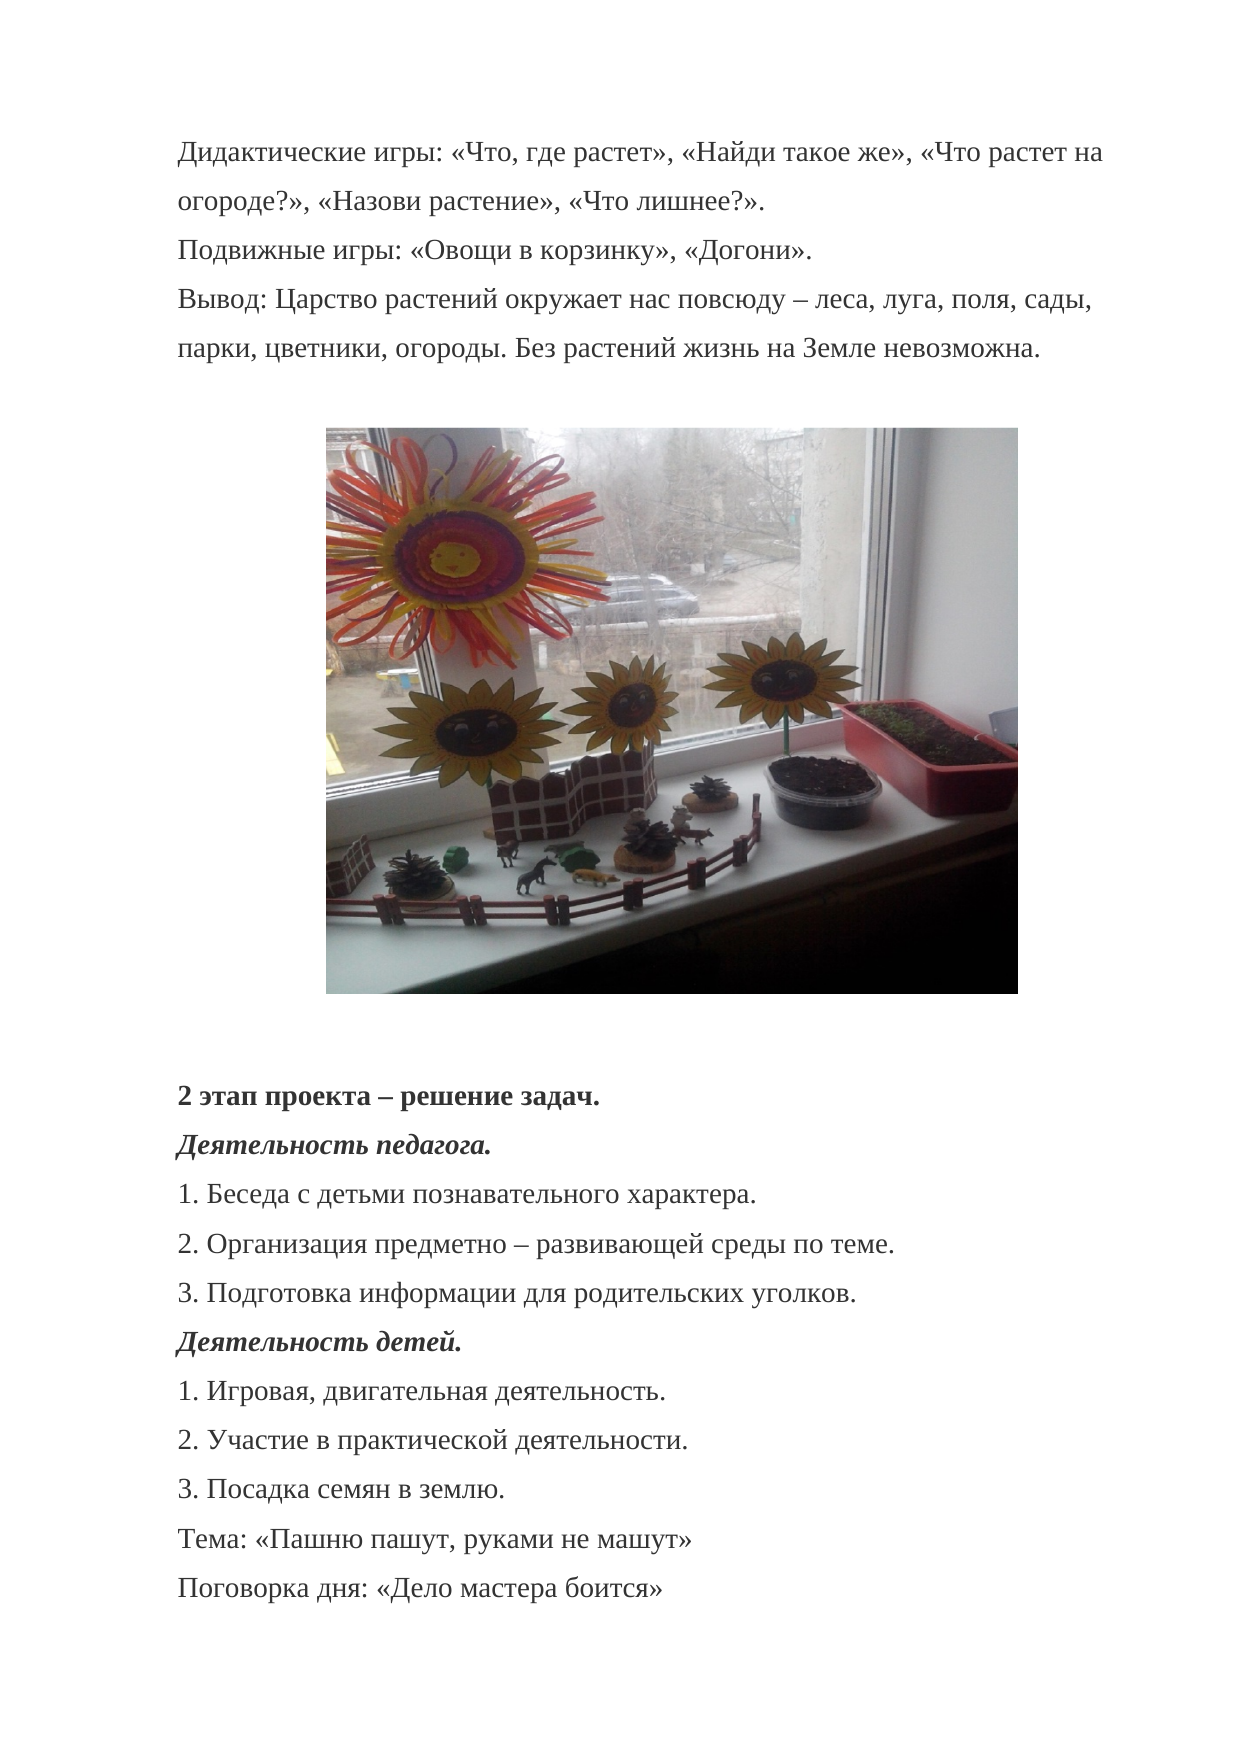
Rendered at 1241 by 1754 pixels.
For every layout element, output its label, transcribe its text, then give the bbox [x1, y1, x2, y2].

text 1. Игровая, двигательная деятельность. [177, 1358, 1152, 1407]
text 3. Подготовка информации для родительских уголков. [177, 1259, 1152, 1308]
text Поговорка дня: «Дело мастера боится» [177, 1554, 1152, 1603]
text 3. Посадка семян в землю. [177, 1456, 1152, 1505]
text Дидактические игры: «Что, где растет», «Найди такое же», «Что растет на огороде?», «Назови растение», «Что лишнее?». [177, 118, 1152, 216]
text Вывод: Царство растений окружает нас повсюду – леса, луга, поля, сады, парки, цветники, огороды. Без растений жизнь на Земле невозможна. [177, 266, 1152, 364]
text Подвижные игры: «Овощи в корзинку», «Догони». [177, 216, 1152, 266]
text 2. Организация предметно – развивающей среды по теме. [177, 1210, 1152, 1259]
text 1. Беседа с детьми познавательного характера. [177, 1161, 1152, 1210]
text Тема: «Пашню пашут, руками не машут» [177, 1505, 1152, 1554]
text Деятельность детей. [177, 1308, 1152, 1358]
text 2. Участие в практической деятельности. [177, 1407, 1152, 1456]
picture [326, 428, 1017, 994]
text Деятельность педагога. [177, 1112, 1152, 1161]
text 2 этап проекта – решение задач. [177, 1063, 1152, 1112]
